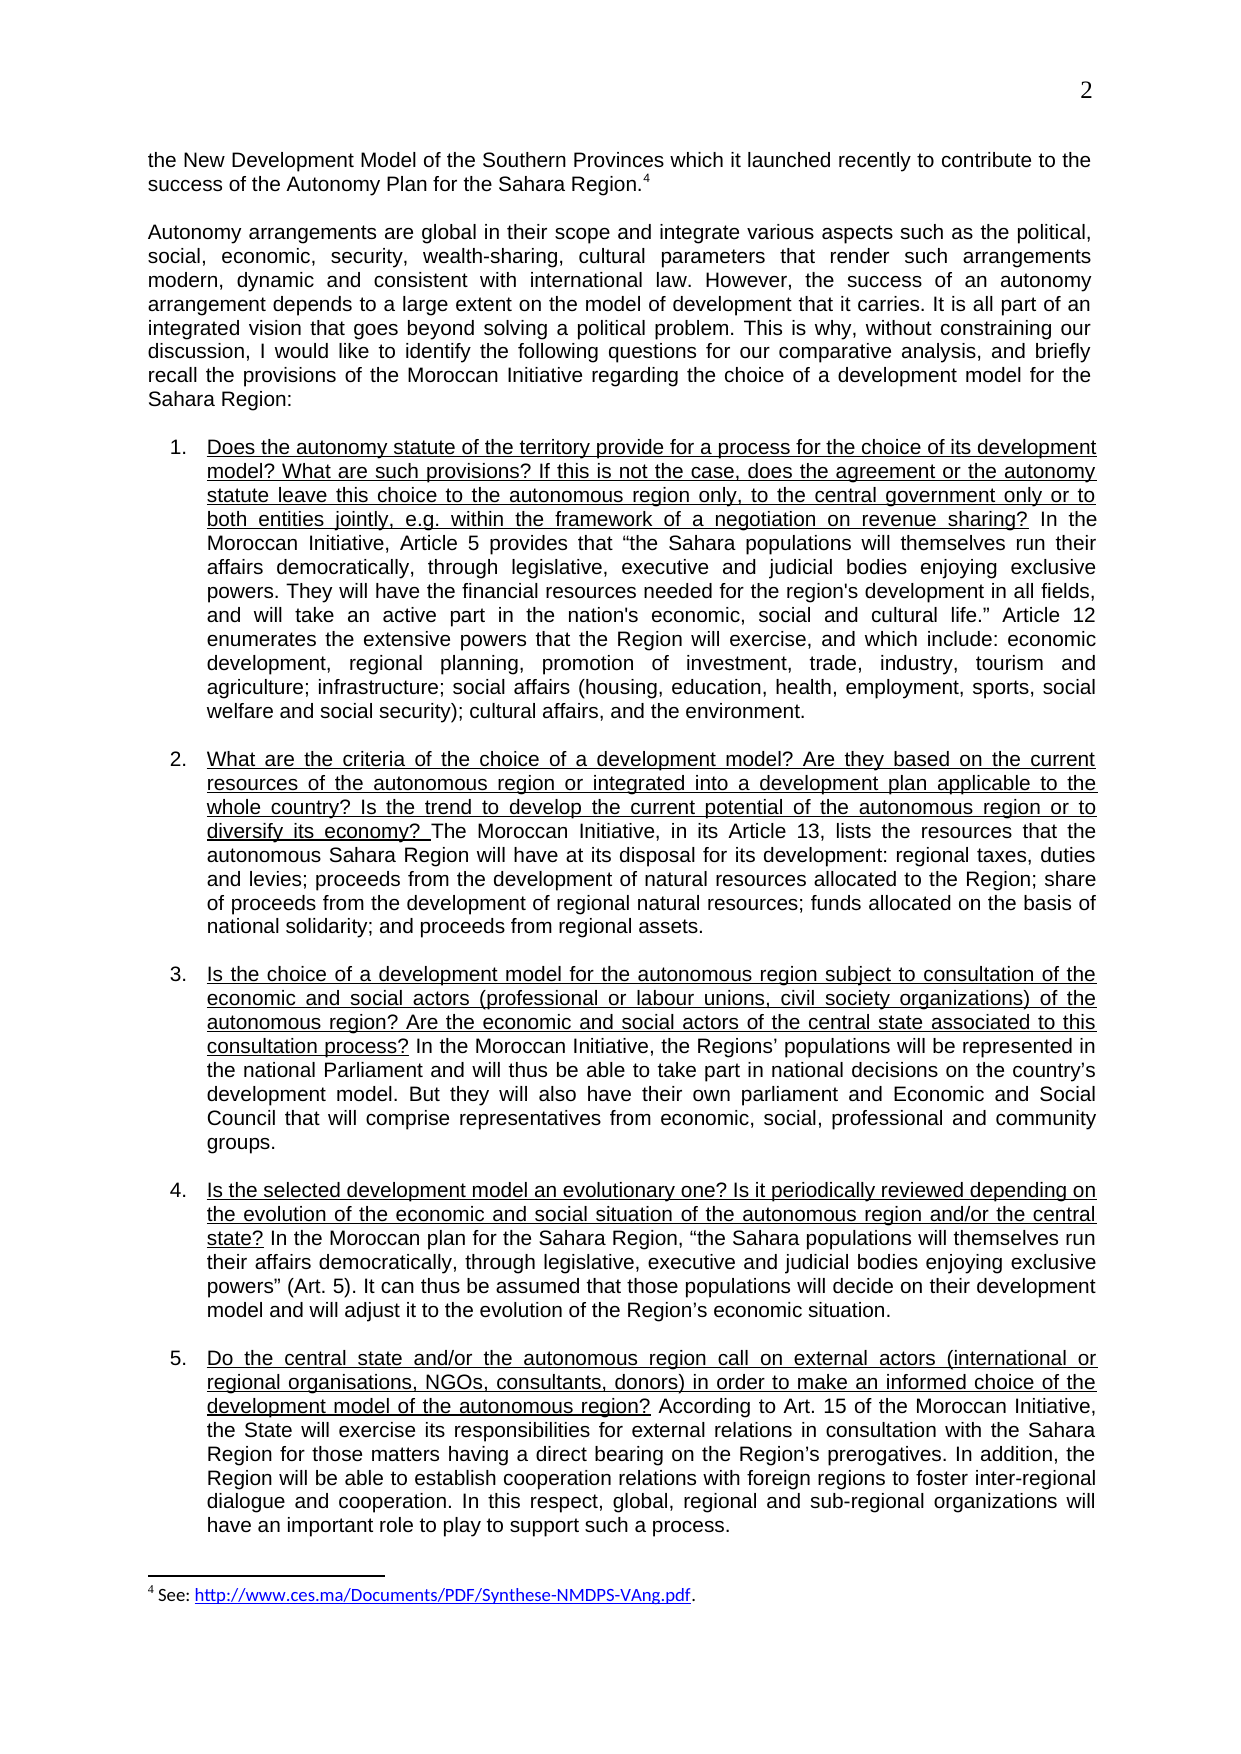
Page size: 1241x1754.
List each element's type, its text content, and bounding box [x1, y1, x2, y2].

list Does the autonomy statute of the territory provide for a process for the choice of its development model? What are such provisions? If this is not the case, does the agreement or the autonomy statute leave this choice to the autonomous region only, to the central government only or to both entities jointly, e.g. within the framework of a negotiation on revenue sharing? In the Moroccan Initiative, Article 5 provides that “the Sahara populations will themselves run their affairs democratically, through legislative, executive and judicial bodies enjoying exclusive powers. They will have the financial resources needed for the region's development in all fields, and will take an active part in the nation's economic, social and cultural life.” Article 12 enumerates the extensive powers that the Region will exercise, and which include: economic development, regional planning, promotion of investment, trade, industry, tourism and agriculture; infrastructure; social affairs (housing, education, health, employment, sports, social welfare and social security); cultural affairs, and the environment. [169, 435, 1097, 723]
list Is the selected development model an evolutionary one? Is it periodically reviewed depending on the evolution of the economic and social situation of the autonomous region and/or the central state? In the Moroccan plan for the Sahara Region, “the Sahara populations will themselves run their affairs democratically, through legislative, executive and judicial bodies enjoying exclusive powers” (Art. 5). It can thus be assumed that those populations will decide on their development model and will adjust it to the evolution of the Region’s economic situation. [169, 1178, 1097, 1322]
text Autonomy arrangements are global in their scope and integrate various aspects such as the political, social, economic, security, wealth-sharing, cultural parameters that render such arrangements modern, dynamic and consistent with international law. However, the success of an autonomy arrangement depends to a large extent on the model of development that it carries. It is all part of an integrated vision that goes beyond solving a political problem. This is why, without constraining our discussion, I would like to identify the following questions for our comparative analysis, and briefly recall the provisions of the Moroccan Initiative regarding the choice of a development model for the Sahara Region: [148, 219, 1093, 411]
list What are the criteria of the choice of a development model? Are they based on the current resources of the autonomous region or integrated into a development plan applicable to the whole country? Is the trend to develop the current potential of the autonomous region or to diversify its economy? The Moroccan Initiative, in its Article 13, lists the resources that the autonomous Sahara Region will have at its disposal for its development: regional taxes, duties and levies; proceeds from the development of natural resources allocated to the Region; share of proceeds from the development of regional natural resources; funds allocated on the basis of national solidarity; and proceeds from regional assets. [169, 747, 1097, 938]
list Do the central state and/or the autonomous region call on external actors (international or regional organisations, NGOs, consultants, donors) in order to make an informed choice of the development model of the autonomous region? According to Art. 15 of the Moroccan Initiative, the State will exercise its responsibilities for external relations in consultation with the Sahara Region for those matters having a direct bearing on the Region’s prerogatives. In addition, the Region will be able to establish cooperation relations with foreign regions to foster inter-regional dialogue and cooperation. In this respect, global, regional and sub-regional organizations will have an important role to play to support such a process. [169, 1346, 1097, 1537]
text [148, 148, 1093, 196]
list Is the choice of a development model for the autonomous region subject to consultation of the economic and social actors (professional or labour unions, civil society organizations) of the autonomous region? Are the economic and social actors of the central state associated to this consultation process? In the Moroccan Initiative, the Regions’ populations will be represented in the national Parliament and will thus be able to take part in national decisions on the country’s development model. But they will also have their own parliament and Economic and Social Council that will comprise representatives from economic, social, professional and community groups. [169, 962, 1097, 1154]
